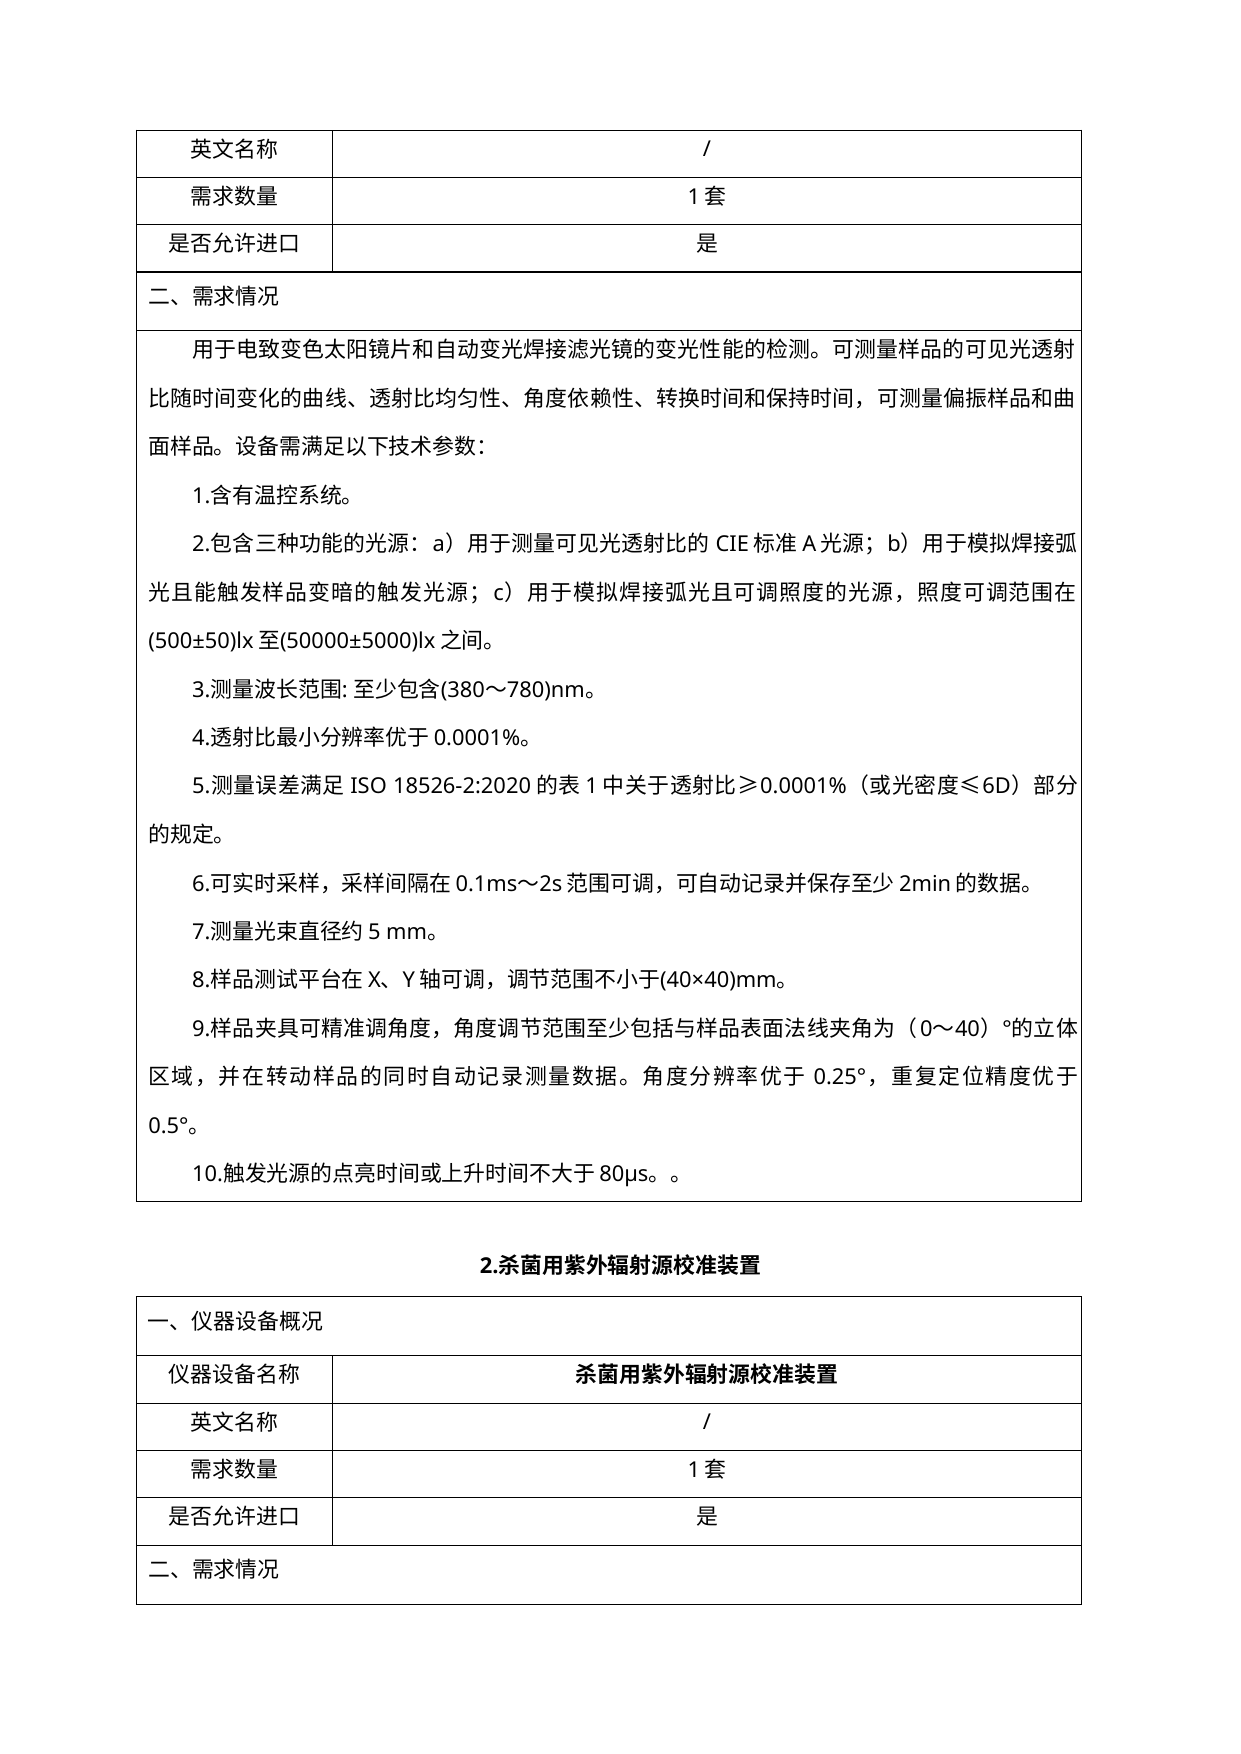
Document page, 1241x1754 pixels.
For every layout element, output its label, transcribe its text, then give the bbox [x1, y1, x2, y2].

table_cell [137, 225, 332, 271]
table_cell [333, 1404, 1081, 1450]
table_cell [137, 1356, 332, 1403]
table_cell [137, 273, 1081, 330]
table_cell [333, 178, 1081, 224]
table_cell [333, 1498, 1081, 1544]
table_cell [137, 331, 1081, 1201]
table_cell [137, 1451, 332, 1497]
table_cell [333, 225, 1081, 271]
text 2.杀菌用紫外辐射源校准装置 [148, 1248, 1093, 1280]
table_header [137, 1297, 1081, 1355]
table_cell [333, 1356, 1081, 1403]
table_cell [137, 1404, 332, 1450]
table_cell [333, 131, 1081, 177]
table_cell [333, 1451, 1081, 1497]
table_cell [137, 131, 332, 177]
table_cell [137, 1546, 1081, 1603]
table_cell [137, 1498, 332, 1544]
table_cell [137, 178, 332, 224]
